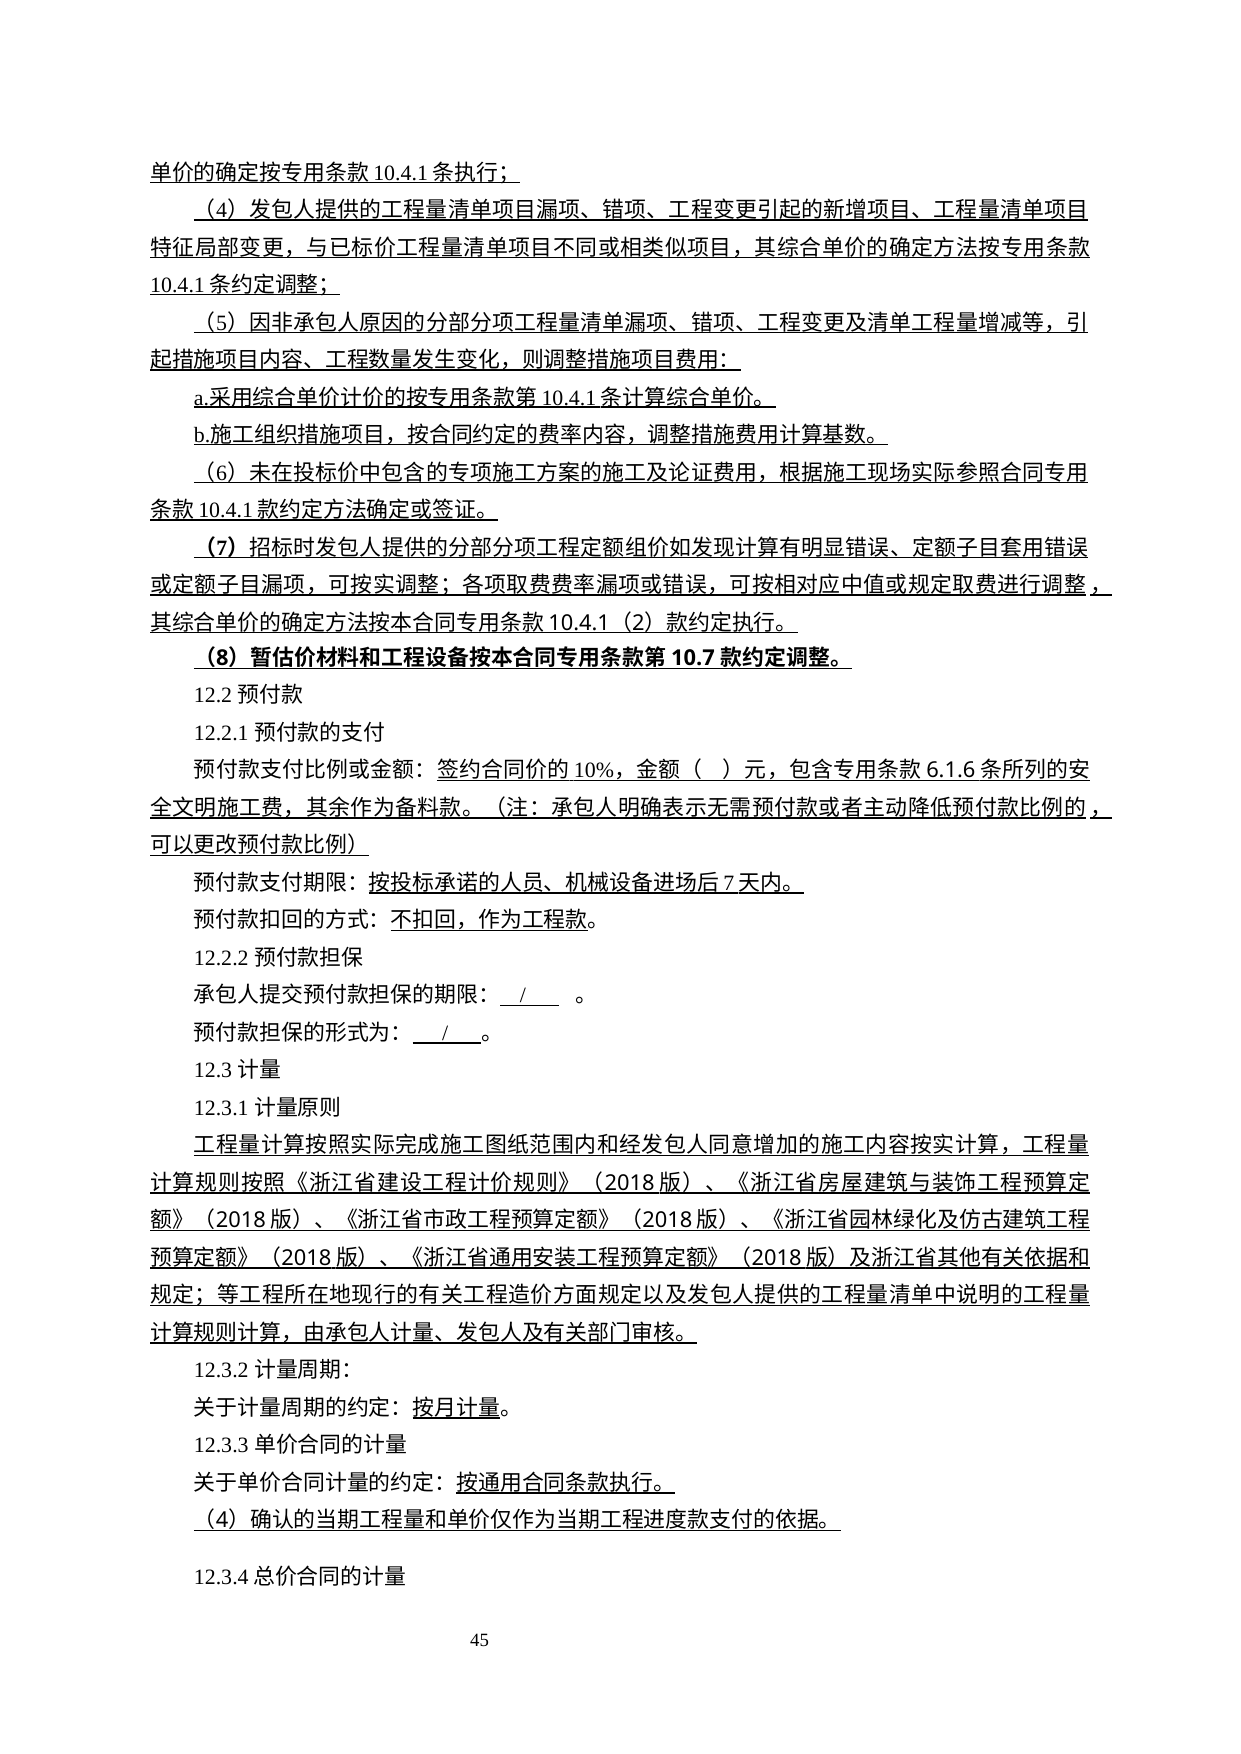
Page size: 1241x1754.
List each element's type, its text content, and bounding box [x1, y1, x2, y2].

text 预付款支付期限：按投标承诺的人员、机械设备进场后7天内。 [150, 860, 1090, 898]
text （8）暂估价材料和工程设备按本合同专用条款第 10.7 款约定调整。 [150, 637, 1090, 673]
text （7）招标时发包人提供的分部分项工程定额组价如发现计算有明显错误、定额子目套用错误或定额子目漏项，可按实调整；各项取费费率漏项或错误，可按相对应中值或规定取费进行调整，其综合单价的确定方法按本合同专用条款10.4.1（2）款约定执行。 [150, 525, 1090, 637]
text 12.3.3 单价合同的计量 [150, 1423, 1090, 1460]
text 预付款扣回的方式：不扣回，作为工程款。 [150, 898, 1090, 935]
text 工程量计算按照实际完成施工图纸范围内和经发包人同意增加的施工内容按实计算，工程量计算规则按照《浙江省建设工程计价规则》（2018版）、《浙江省房屋建筑与装饰工程预算定额》（2018版）、《浙江省市政工程预算定额》（2018版）、《浙江省园林绿化及仿古建筑工程预算定额》（2018版）、《浙江省通用安装工程预算定额》（2018版）及浙江省其他有关依据和规定；等工程所在地现行的有关工程造价方面规定以及发包人提供的工程量清单中说明的工程量计算规则计算，由承包人计量、发包人及有关部门审核。 [150, 1269, 1090, 1305]
text （4）发包人提供的工程量清单项目漏项、错项、工程变更引起的新增项目、工程量清单项目特征局部变更，与已标价工程量清单项目不同或相类似项目，其综合单价的确定方法按专用条款10.4.1条约定调整； [150, 258, 1090, 300]
text 预付款担保的形式为： / 。 [150, 1010, 1090, 1048]
text 12.3.2 计量周期： [150, 1348, 1090, 1385]
text （6）未在投标价中包含的专项施工方案的施工及论证费用，根据施工现场实际参照合同专用条款10.4.1款约定方法确定或签证。 [150, 450, 1090, 525]
text （5）因非承包人原因的分部分项工程量清单漏项、错项、工程变更及清单工程量增减等，引起措施项目内容、工程数量发生变化，则调整措施项目费用： [150, 300, 1090, 375]
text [150, 150, 1090, 187]
text 12.2.1 预付款的支付 [150, 710, 1090, 748]
text 12.2.2 预付款担保 [150, 935, 1090, 973]
text 关于单价合同计量的约定：按通用合同条款执行。 [150, 1460, 1090, 1498]
text 工程量计算按照实际完成施工图纸范围内和经发包人同意增加的施工内容按实计算，工程量计算规则按照《浙江省建设工程计价规则》（2018版）、《浙江省房屋建筑与装饰工程预算定额》（2018版）、《浙江省市政工程预算定额》（2018版）、《浙江省园林绿化及仿古建筑工程预算定额》（2018版）、《浙江省通用安装工程预算定额》（2018版）及浙江省其他有关依据和规定；等工程所在地现行的有关工程造价方面规定以及发包人提供的工程量清单中说明的工程量计算规则计算，由承包人计量、发包人及有关部门审核。 [150, 1306, 1090, 1348]
text b.施工组织措施项目，按合同约定的费率内容，调整措施费用计算基数。 [150, 412, 1090, 450]
text （4）确认的当期工程量和单价仅作为当期工程进度款支付的依据。 [150, 1498, 1090, 1535]
text 承包人提交预付款担保的期限： / 。 [150, 973, 1090, 1010]
text 12.3 计量 [150, 1048, 1090, 1085]
text （4）发包人提供的工程量清单项目漏项、错项、工程变更引起的新增项目、工程量清单项目特征局部变更，与已标价工程量清单项目不同或相类似项目，其综合单价的确定方法按专用条款10.4.1条约定调整； [150, 187, 1090, 257]
text 关于计量周期的约定：按月计量。 [150, 1385, 1090, 1423]
text 12.3.4总价合同的计量 [150, 1535, 1090, 1596]
text a.采用综合单价计价的按专用条款第10.4.1条计算综合单价。 [150, 375, 1090, 412]
text 工程量计算按照实际完成施工图纸范围内和经发包人同意增加的施工内容按实计算，工程量计算规则按照《浙江省建设工程计价规则》（2018版）、《浙江省房屋建筑与装饰工程预算定额》（2018版）、《浙江省市政工程预算定额》（2018版）、《浙江省园林绿化及仿古建筑工程预算定额》（2018版）、《浙江省通用安装工程预算定额》（2018版）及浙江省其他有关依据和规定；等工程所在地现行的有关工程造价方面规定以及发包人提供的工程量清单中说明的工程量计算规则计算，由承包人计量、发包人及有关部门审核。 [150, 1123, 1090, 1192]
text 预付款支付比例或金额：签约合同价的10%，金额（ ）元，包含专用条款6.1.6条所列的安全文明施工费，其余作为备料款。（注：承包人明确表示无需预付款或者主动降低预付款比例的，可以更改预付款比例） [150, 748, 1090, 860]
text 工程量计算按照实际完成施工图纸范围内和经发包人同意增加的施工内容按实计算，工程量计算规则按照《浙江省建设工程计价规则》（2018版）、《浙江省房屋建筑与装饰工程预算定额》（2018版）、《浙江省市政工程预算定额》（2018版）、《浙江省园林绿化及仿古建筑工程预算定额》（2018版）、《浙江省通用安装工程预算定额》（2018版）及浙江省其他有关依据和规定；等工程所在地现行的有关工程造价方面规定以及发包人提供的工程量清单中说明的工程量计算规则计算，由承包人计量、发包人及有关部门审核。 [150, 1231, 1090, 1267]
text 12.2 预付款 [150, 673, 1090, 710]
text 工程量计算按照实际完成施工图纸范围内和经发包人同意增加的施工内容按实计算，工程量计算规则按照《浙江省建设工程计价规则》（2018版）、《浙江省房屋建筑与装饰工程预算定额》（2018版）、《浙江省市政工程预算定额》（2018版）、《浙江省园林绿化及仿古建筑工程预算定额》（2018版）、《浙江省通用安装工程预算定额》（2018版）及浙江省其他有关依据和规定；等工程所在地现行的有关工程造价方面规定以及发包人提供的工程量清单中说明的工程量计算规则计算，由承包人计量、发包人及有关部门审核。 [150, 1194, 1090, 1230]
text 12.3.1 计量原则 [150, 1085, 1090, 1123]
